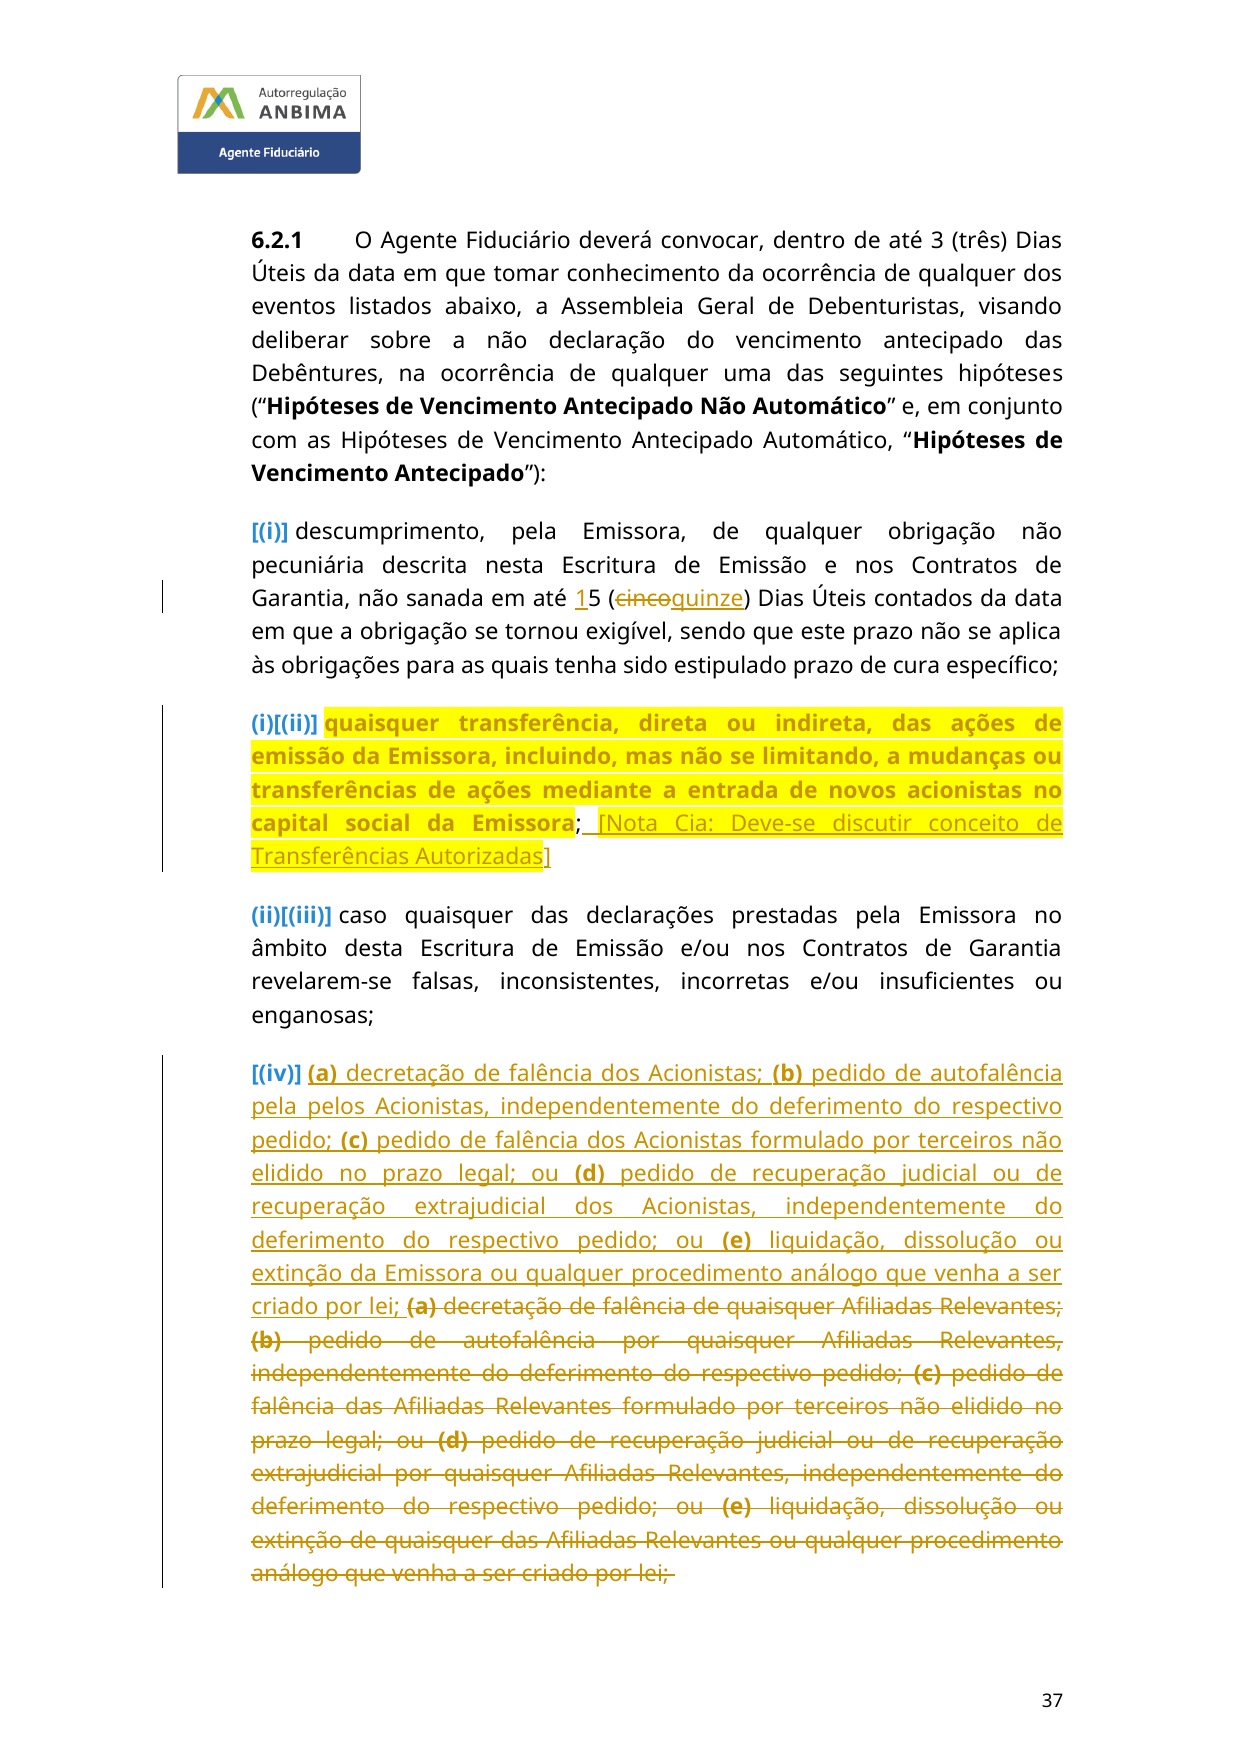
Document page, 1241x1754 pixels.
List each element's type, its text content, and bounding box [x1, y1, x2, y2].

picture [177, 75, 361, 174]
text descumprimento, pela Emissora, de qualquer obrigação não pecuniária descrita nesta Escritura de Emissão e nos Contratos de Garantia, não sanada em até 5 () Dias Úteis contados da data em que a obrigação se tornou exigível, sendo que este prazo não se aplica às obrigações para as quais tenha sido estipulado prazo de cura específico; [251, 513, 1063, 680]
text quaisquer transferência, direta ou indireta, das ações de emissão da Emissora, incluindo, mas não se limitando, a mudanças ou transferências de ações mediante a entrada de novos acionistas no capital social da Emissora; [251, 705, 1063, 740]
text O Agente Fiduciário deverá convocar, dentro de até 3 (três) Dias Úteis da data em que tomar conhecimento da ocorrência de qualquer dos eventos listados abaixo, a Assembleia Geral de Debenturistas, visando deliberar sobre a não declaração do vencimento antecipado das Debêntures, na ocorrência de qualquer uma das seguintes hipóteses (“Hipóteses de Vencimento Antecipado Não Automático” e, em conjunto com as Hipóteses de Vencimento Antecipado Automático, “Hipóteses de Vencimento Antecipado”): [251, 222, 1063, 488]
text caso quaisquer das declarações prestadas pela Emissora no âmbito desta Escritura de Emissão e/ou nos Contratos de Garantia revelarem-se falsas, inconsistentes, incorretas e/ou insuficientes ou enganosas; [251, 897, 1063, 1030]
text quaisquer transferência, direta ou indireta, das ações de emissão da Emissora, incluindo, mas não se limitando, a mudanças ou transferências de ações mediante a entrada de novos acionistas no capital social da Emissora; [251, 805, 1063, 872]
